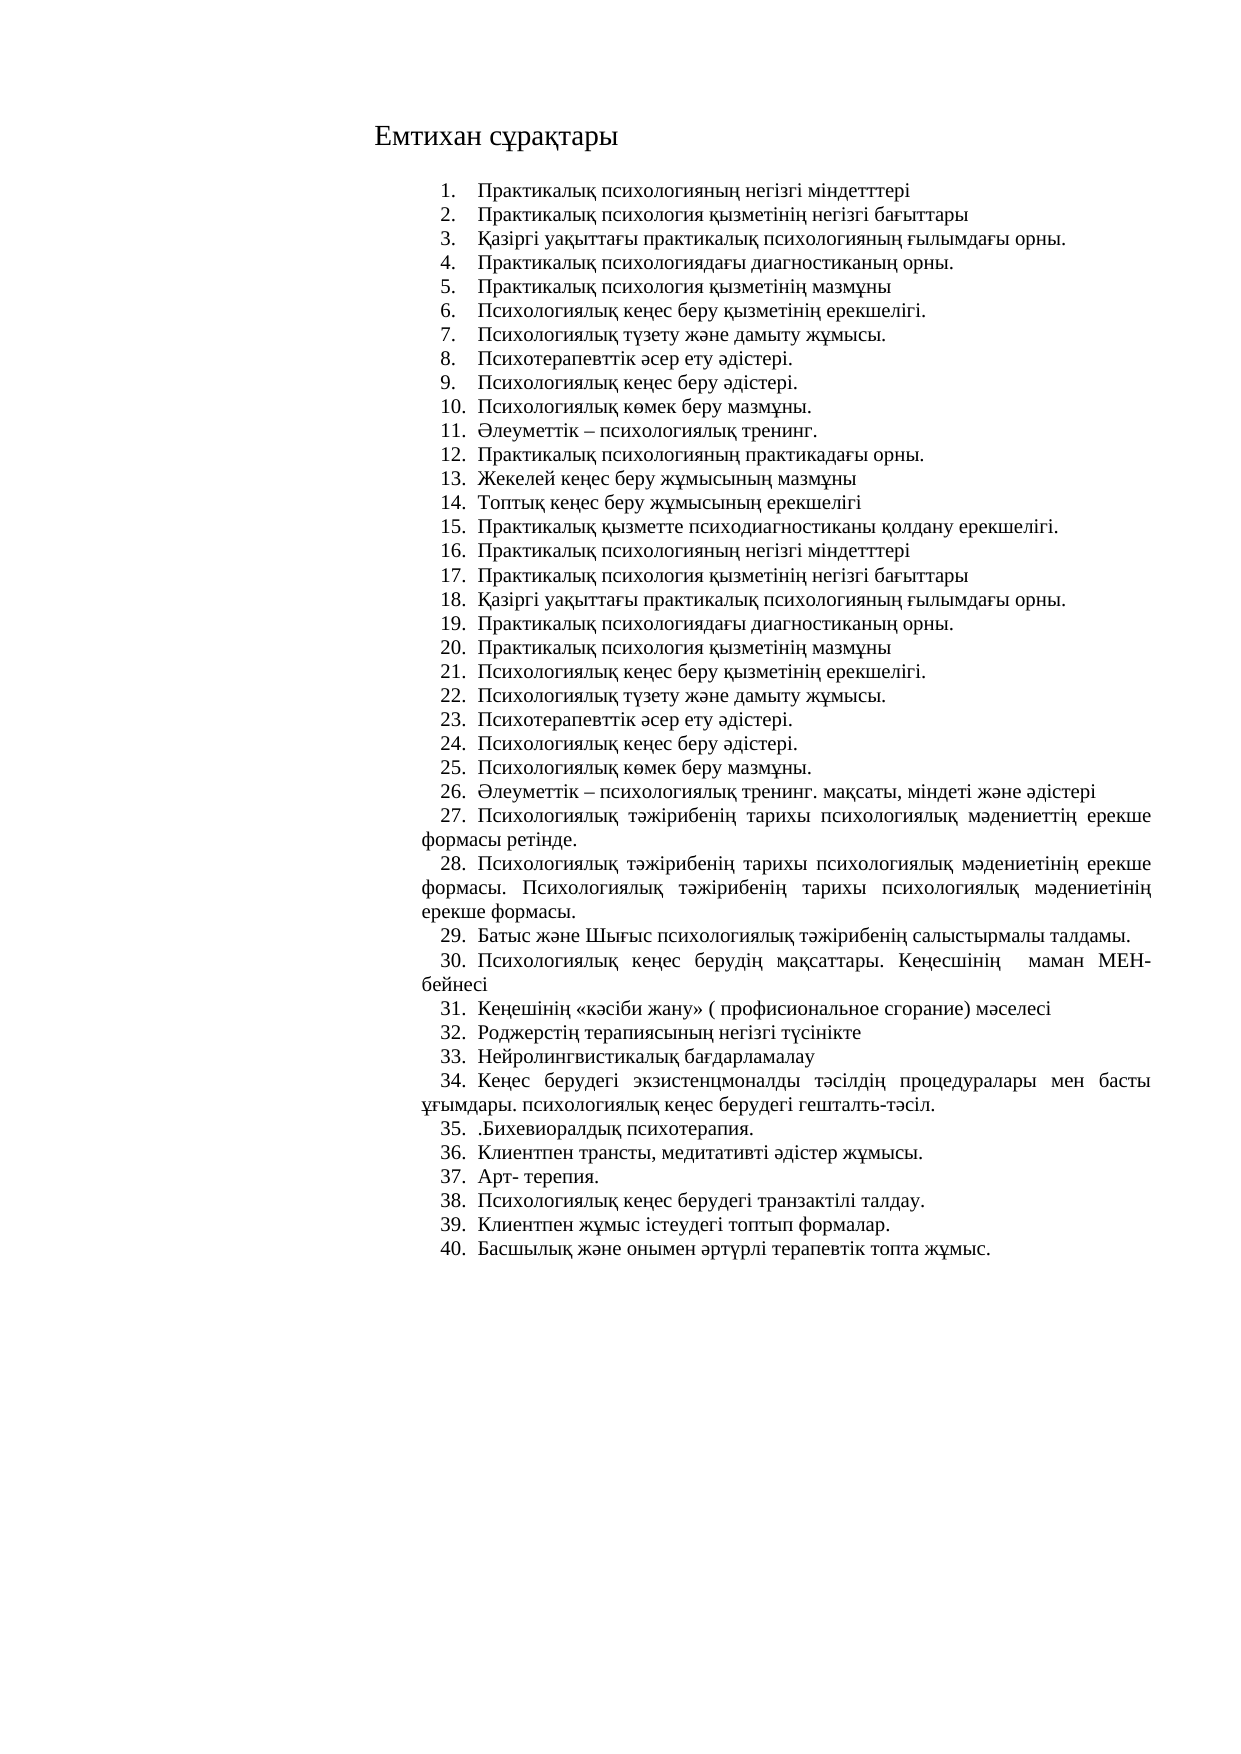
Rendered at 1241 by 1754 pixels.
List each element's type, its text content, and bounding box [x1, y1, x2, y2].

list Психотерапевттік әсер ету әдістері. [421, 707, 1152, 731]
list Психологиялық түзету және дамыту жұмысы. [421, 322, 1152, 346]
list Қазіргі уақыттағы практикалық психологияның ғылымдағы орны. [421, 587, 1152, 611]
list Кеңес берудегі экзистенцмоналды тәсілдің процедуралары мен басты ұғымдары. психологиялық кеңес берудегі гешталть-тәсіл. [421, 1068, 1152, 1116]
list Психологиялық кеңес беру әдістері. [421, 370, 1152, 394]
list Топтық кеңес беру жұмысының ерекшелігі [421, 490, 1152, 514]
list Әлеуметтік – психологиялық тренинг. [421, 418, 1152, 442]
list Психологиялық кеңес беру қызметінің ерекшелігі. [421, 298, 1152, 322]
list Практикалық психологияның негізгі міндетттері [421, 538, 1152, 562]
list Психологиялық көмек беру мазмұны. [421, 394, 1152, 418]
list Роджерстің терапиясының негізгі түсінікте [421, 1020, 1152, 1044]
list Психологиялық түзету және дамыту жұмысы. [421, 683, 1152, 707]
list Психологиялық кеңес беру қызметінің ерекшелігі. [421, 659, 1152, 683]
list Практикалық психологиядағы диагностиканың орны. [421, 250, 1152, 274]
list Практикалық қызметте психодиагностиканы қолдану ерекшелігі. [421, 514, 1152, 538]
list Жекелей кеңес беру жұмысының мазмұны [421, 466, 1152, 490]
list Психологиялық кеңес беру әдістері. [421, 731, 1152, 755]
list Психологиялық көмек беру мазмұны. [421, 755, 1152, 779]
list Әлеуметтік – психологиялық тренинг. мақсаты, міндеті және әдістері [421, 779, 1152, 803]
list Нейролингвистикалық бағдарламалау [421, 1044, 1152, 1068]
list Практикалық психологиядағы диагностиканың орны. [421, 611, 1152, 635]
list .Бихевиоралдық психотерапия. [421, 1116, 1152, 1140]
list Клиентпен трансты, медитативті әдістер жұмысы. [421, 1140, 1152, 1164]
list Практикалық психологияның практикадағы орны. [421, 442, 1152, 466]
list Практикалық психология қызметінің негізгі бағыттары [421, 562, 1152, 587]
list Психологиялық тәжірибенің тарихы психологиялық мәдениеттің ерекше формасы ретінде. [421, 803, 1152, 851]
list Психологиялық кеңес берудің мақсаттары. Кеңесшінің маман МЕН-бейнесі [421, 947, 1152, 996]
list Кеңешінің «кәсіби жану» ( профисиональное сгорание) мәселесі [421, 996, 1152, 1020]
list Практикалық психологияның негізгі міндетттері [421, 177, 1152, 202]
list Қазіргі уақыттағы практикалық психологияның ғылымдағы орны. [421, 226, 1152, 250]
list Батыс және Шығыс психологиялық тәжірибенің салыстырмалы талдамы. [421, 923, 1152, 947]
list Клиентпен жұмыс істеудегі топтып формалар. [421, 1212, 1152, 1236]
list Практикалық психология қызметінің мазмұны [421, 635, 1152, 659]
list Арт- терепия. [421, 1164, 1152, 1188]
text Емтихан сұрақтары [177, 118, 1152, 152]
list Психотерапевттік әсер ету әдістері. [421, 346, 1152, 370]
list Психологиялық тәжірибенің тарихы психологиялық мәдениетінің ерекше формасы. Психологиялық тәжірибенің тарихы психологиялық мәдениетінің ерекше формасы. [421, 851, 1152, 923]
list Басшылық және онымен әртүрлі терапевтік топта жұмыс. [421, 1236, 1152, 1260]
list Практикалық психология қызметінің негізгі бағыттары [421, 202, 1152, 226]
list Практикалық психология қызметінің мазмұны [421, 274, 1152, 298]
list Психологиялық кеңес берудегі транзактілі талдау. [421, 1188, 1152, 1212]
